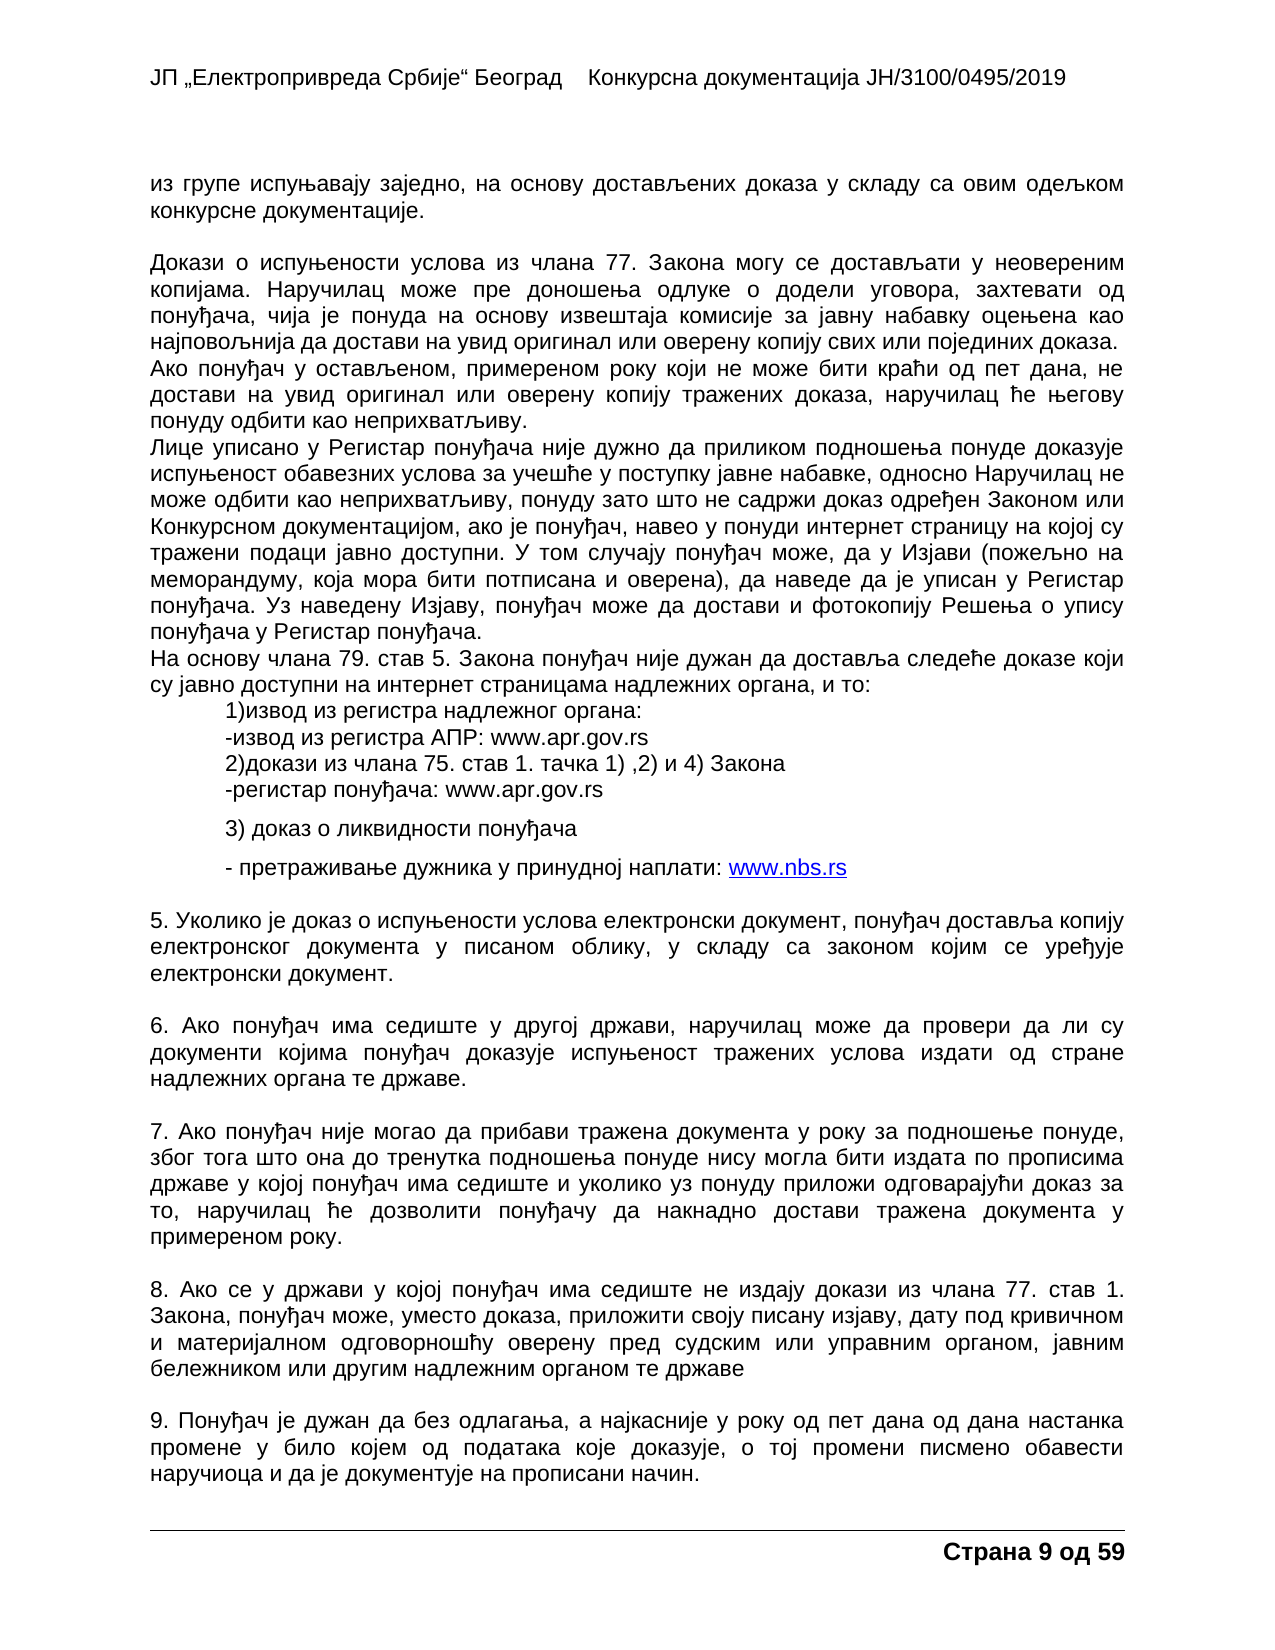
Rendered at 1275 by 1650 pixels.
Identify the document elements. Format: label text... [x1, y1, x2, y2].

text -регистар понуђача: www.apr.gov.rs [150, 776, 1125, 803]
text 8. Ако се у држави у којој понуђач има седиште не издају докази из члана 77. став 1. Закона, понуђач може, уместо доказа, приложити своју писану изјаву, дату под кривичном и материјалном одговорношћу оверену пред судским или управним органом, јавним бележником или другим надлежним органом те државе [150, 1276, 1125, 1381]
text 5. Уколико је доказ о испуњености услова електронски документ, понуђач доставља копију електронског документа у писаном облику, у складу са законом којим се уређује електронски документ. [150, 907, 1125, 986]
text Ако понуђач у остављеном, примереном року који не може бити краћи од пет дана, не достави на увид оригинал или оверену копију тражених доказа, наручилац ће његову понуду одбити као неприхватљиву. [150, 355, 1125, 434]
text 6. Ако понуђач има седиште у другој држави, наручилац може да провери да ли су документи којима понуђач доказује испуњеност тражених услова издати од стране надлежних органа те државе. [150, 1012, 1125, 1091]
text 9. Понуђач је дужан да без одлагања, а најкасније у року од пет дана од дана настанка промене у било којем од података које доказује, о тој промени писмено обавести наручиоца и да је документује на прописани начин. [150, 1407, 1125, 1487]
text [150, 170, 1125, 223]
text 7. Ако понуђач није могао да прибави тражена документа у року за подношење понуде, због тога што она до тренутка подношења понуде нису могла бити издата по прописима државе у којој понуђач има седиште и уколико уз понуду приложи одговарајући доказ за то, наручилац ће дозволити понуђачу да накнадно достави тражена документа у примереном року. [150, 1118, 1125, 1249]
text 1)извод из регистра надлежног органа: [150, 697, 1125, 724]
text -извод из регистра АПР: www.apr.gov.rs [150, 724, 1125, 750]
text 3) доказ о ликвидности понуђача [150, 815, 1125, 842]
text Лице уписано у Регистар понуђача није дужно да приликом подношења понуде доказује испуњеност обавезних услова за учешће у поступку јавне набавке, односно Наручилац не може одбити као неприхватљиву, понуду зато што не садржи доказ одређен Законом или Конкурсном документацијом, ако је понуђач, навео у понуди интернет страницу на којој су тражени подаци јавно доступни. У том случају понуђач може, да у Изјави (пожељно на меморандуму, која мора бити потписана и оверена), да наведе да је уписан у Регистар понуђача. Уз наведену Изјаву, понуђач може да достави и фотокопију Решења о упису понуђача у Регистар понуђача. [150, 434, 1125, 644]
text - претраживање дужника у принудној наплати: www.nbs.rs [150, 854, 1125, 880]
text На основу члана 79. став 5. Закона понуђач није дужан да доставља следеће доказе који су јавно доступни на интернет страницама надлежних органа, и то: [150, 644, 1125, 697]
text Докази о испуњености услова из члана 77. Закона могу се достављати у неовереним копијама. Наручилац може пре доношења одлуке о додели уговора, захтевати од понуђача, чија је понуда на основу извештаја комисије за јавну набавку оцењена као најповољнија да достави на увид оригинал или оверену копију свих или појединих доказа. [150, 249, 1125, 355]
text 2)докази из члана 75. став 1. тачка 1) ,2) и 4) Закона [150, 750, 1125, 776]
